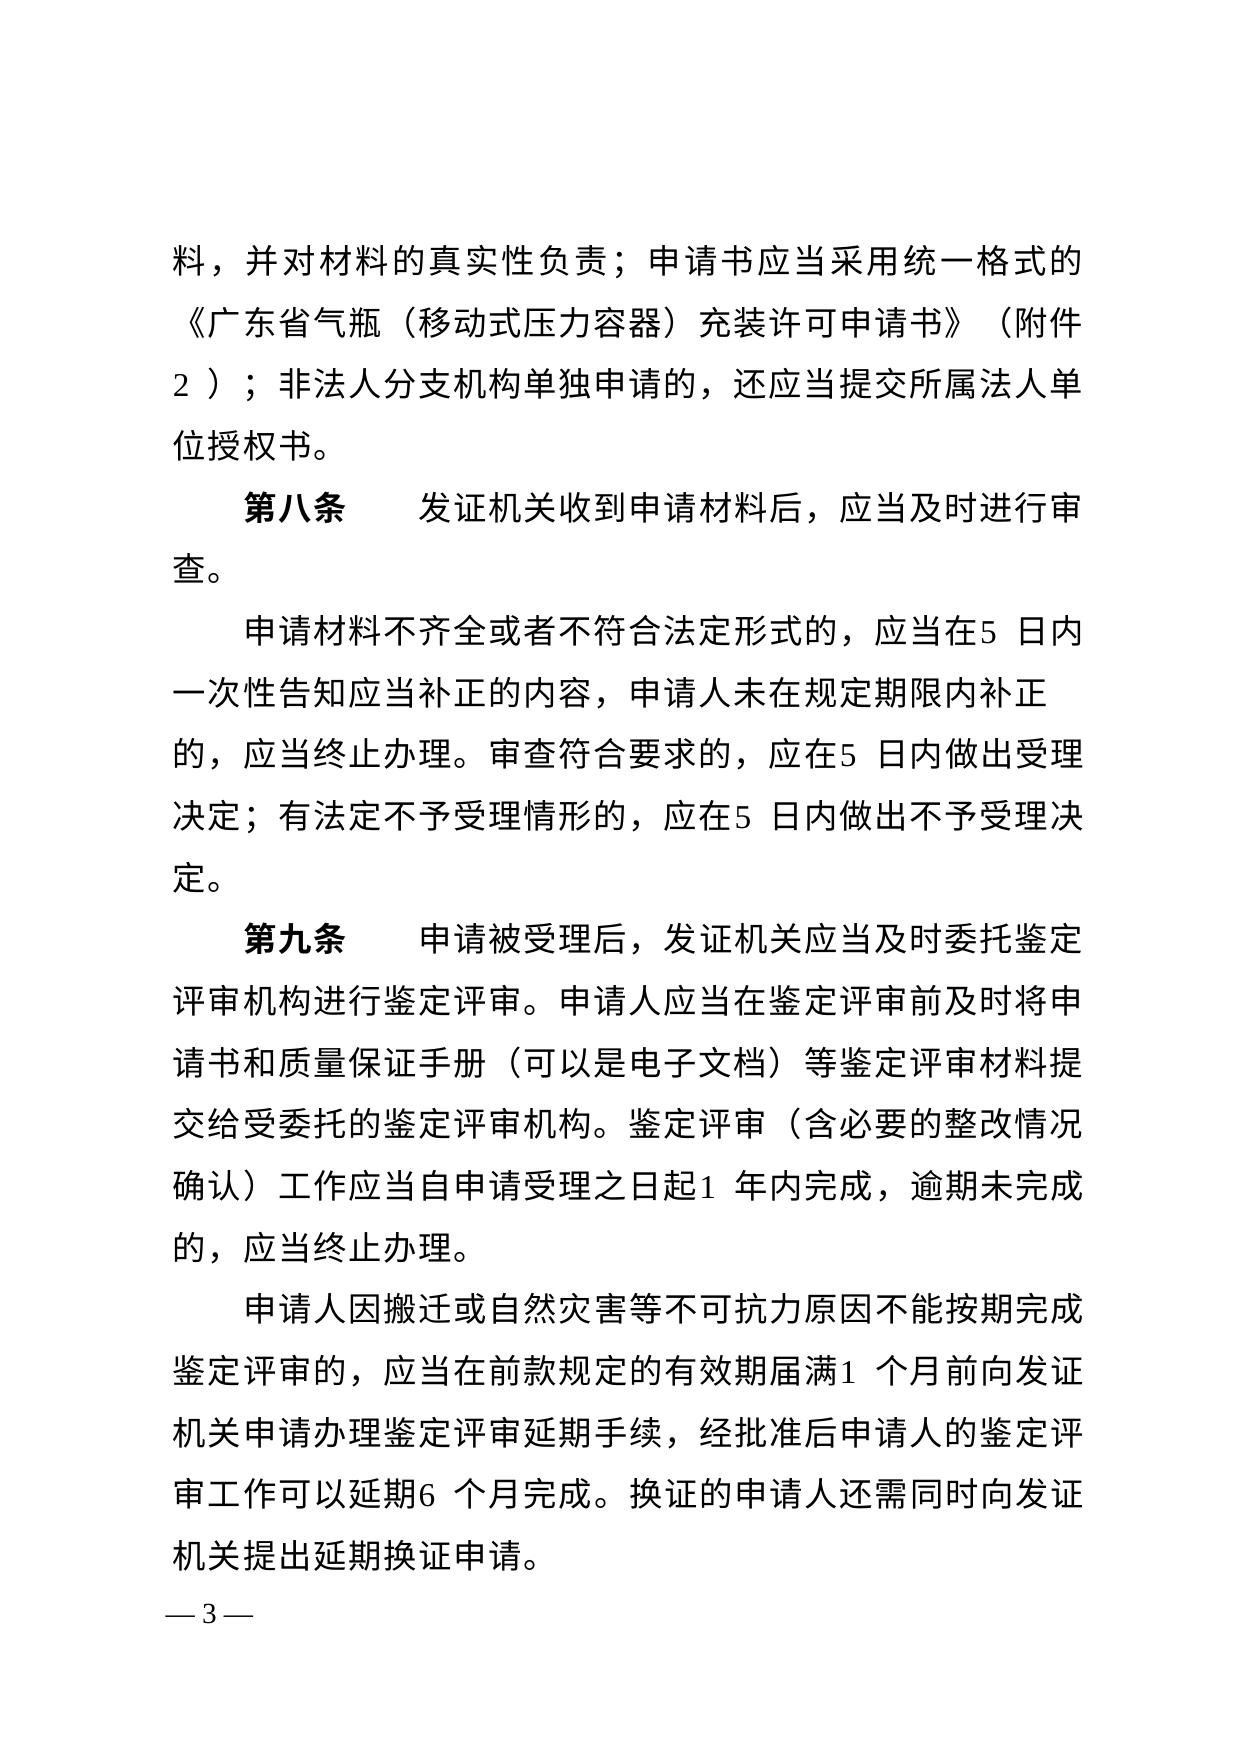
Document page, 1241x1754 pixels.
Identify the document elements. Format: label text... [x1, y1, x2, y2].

text 申请人因搬迁或自然灾害等不可抗力原因不能按期完成鉴定评审的，应当在前款规定的有效期届满1个月前向发证机关申请办理鉴定评审延期手续，经批准后申请人的鉴定评审工作可以延期6个月完成。换证的申请人还需同时向发证机关提出延期换证申请。 [173, 1276, 1085, 1585]
list 申请被受理后，发证机关应当及时委托鉴定评审机构进行鉴定评审。申请人应当在鉴定评审前及时将申请书和质量保证手册（可以是电子文档）等鉴定评审材料提交给受委托的鉴定评审机构。鉴定评审（含必要的整改情况确认）工作应当自申请受理之日起1年内完成，逾期未完成的，应当终止办理。 [173, 906, 1085, 1276]
text 申请材料不齐全或者不符合法定形式的，应当在5日内一次性告知应当补正的内容，申请人未在规定期限内补正的，应当终止办理。审查符合要求的，应在5日内做出受理决定；有法定不予受理情形的，应在5日内做出不予受理决定。 [173, 598, 1085, 906]
list 发证机关收到申请材料后，应当及时进行审查。 [173, 475, 1085, 598]
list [173, 228, 1085, 475]
